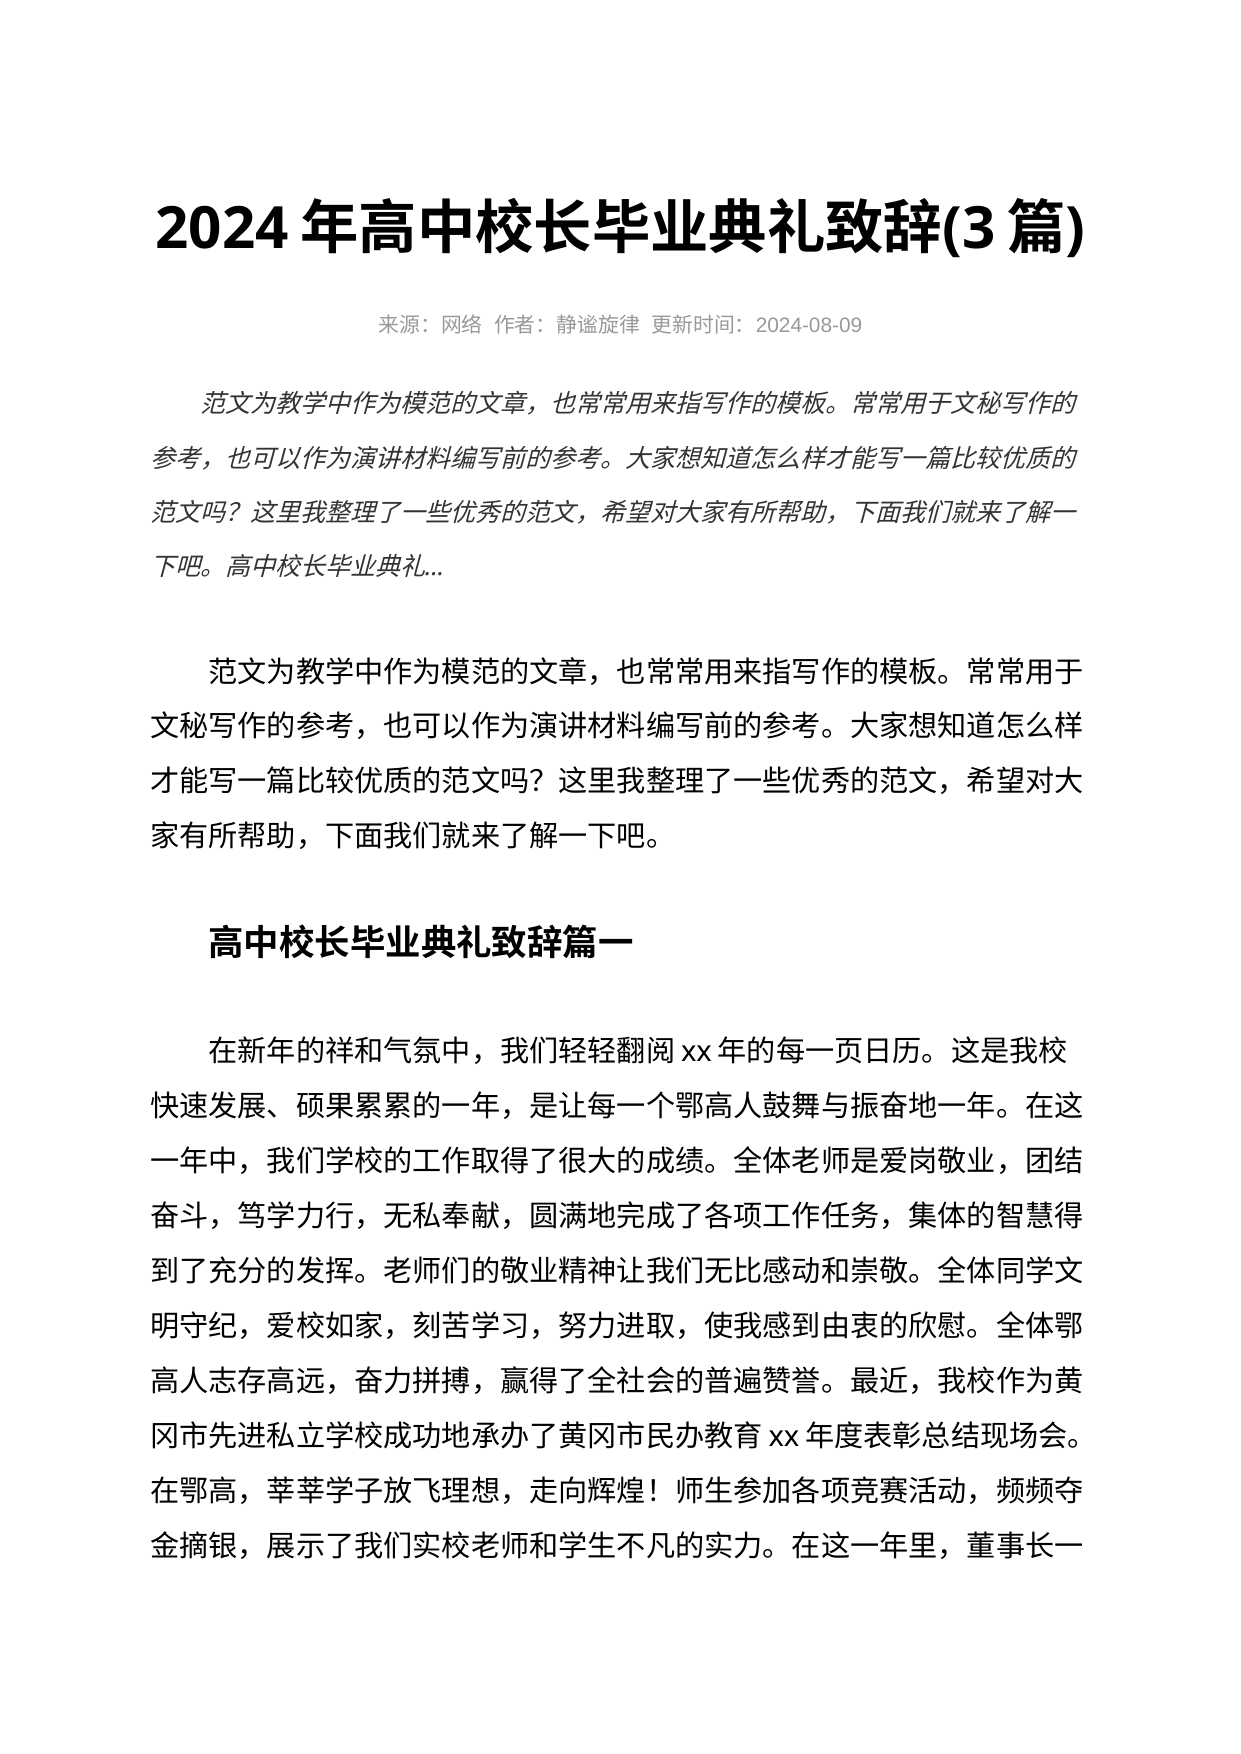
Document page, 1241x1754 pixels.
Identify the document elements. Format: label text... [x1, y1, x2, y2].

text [150, 1028, 1090, 1564]
text 范文为教学中作为模范的文章，也常常用来指写作的模板。常常用于文秘写作的参考，也可以作为演讲材料编写前的参考。大家想知道怎么样才能写一篇比较优质的范文吗？这里我整理了一些优秀的范文，希望对大家有所帮助，下面我们就来了解一下吧。高中校长毕业典礼... [150, 384, 1090, 583]
text 范文为教学中作为模范的文章，也常常用来指写作的模板。常常用于文秘写作的参考，也可以作为演讲材料编写前的参考。大家想知道怎么样才能写一篇比较优质的范文吗？这里我整理了一些优秀的范文，希望对大家有所帮助，下面我们就来了解一下吧。 [150, 648, 1090, 855]
text 高中校长毕业典礼致辞篇一 [150, 914, 1090, 966]
subtitle 2024年高中校长毕业典礼致辞(3篇) [150, 181, 1090, 266]
text 来源：网络 作者：静谧旋律 更新时间：2024-08-09 [150, 313, 1090, 337]
